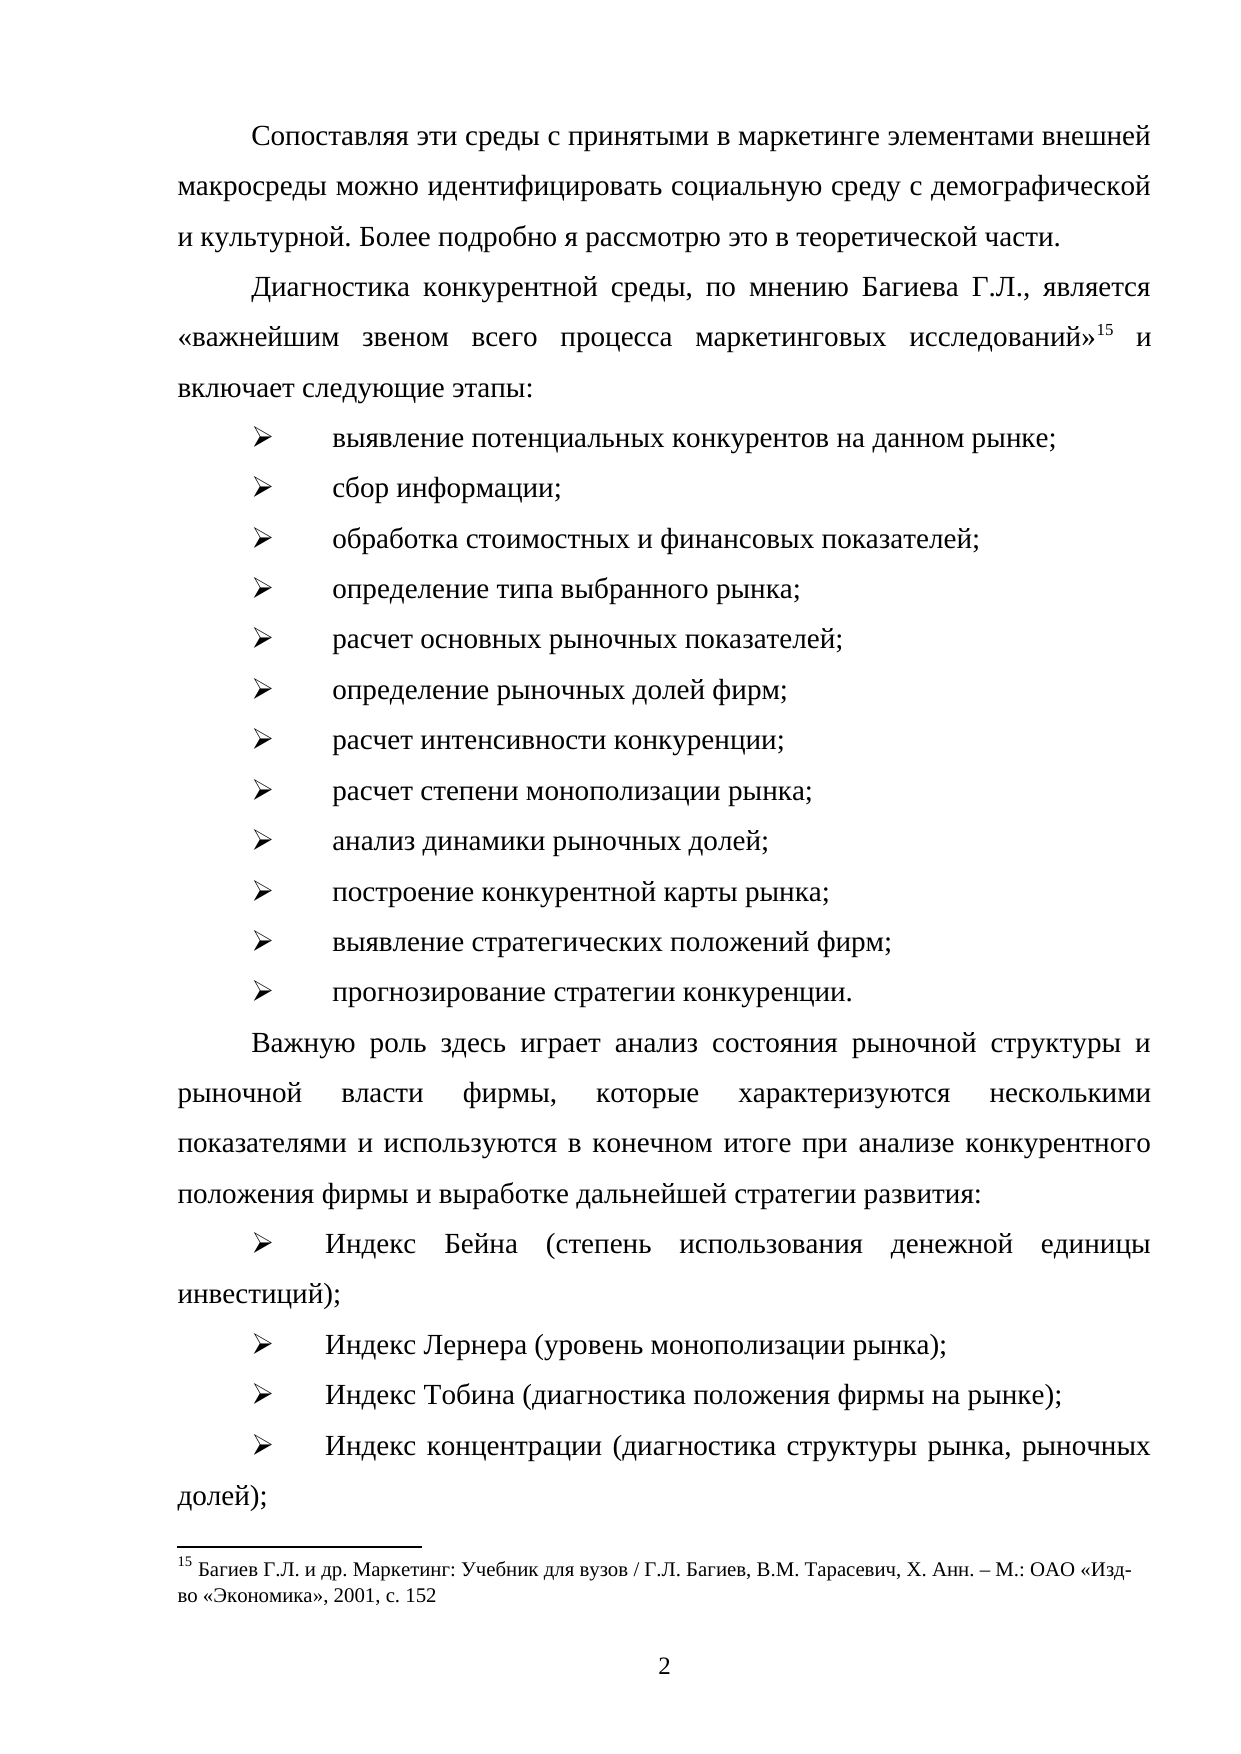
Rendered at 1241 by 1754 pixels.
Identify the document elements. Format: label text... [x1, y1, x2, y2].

list расчет интенсивности конкуренции; [177, 722, 1152, 756]
text Диагностика конкурентной среды, по мнению Багиева Г.Л., является «важнейшим звеном всего процесса маркетинговых исследований» и включает следующие этапы: [177, 269, 1152, 403]
text Сопоставляя эти среды с принятыми в маркетинге элементами внешней макросреды можно идентифицировать социальную среду с демографической и культурной. Более подробно я рассмотрю это в теоретической части. [177, 118, 1152, 252]
list Индекс Бейна (степень использования денежной единицы инвестиций); [177, 1226, 1152, 1310]
list построение конкурентной карты рынка; [177, 874, 1152, 907]
text Важную роль здесь играет анализ состояния рыночной структуры и рыночной власти фирмы, которые характеризуются несколькими показателями и используются в конечном итоге при анализе конкурентного положения фирмы и выработке дальнейшей стратегии развития: [177, 1025, 1152, 1209]
list выявление стратегических положений фирм; [177, 924, 1152, 958]
list обработка стоимостных и финансовых показателей; [177, 521, 1152, 554]
list прогнозирование стратегии конкуренции. [177, 974, 1152, 1008]
list сбор информации; [177, 470, 1152, 504]
list Индекс концентрации (диагностика структуры рынка, рыночных долей); [177, 1428, 1152, 1512]
list Индекс Тобина (диагностика положения фирмы на рынке); [177, 1377, 1152, 1411]
list определение рыночных долей фирм; [177, 672, 1152, 706]
list анализ динамики рыночных долей; [177, 823, 1152, 857]
list расчет степени монополизации рынка; [177, 773, 1152, 807]
list выявление потенциальных конкурентов на данном рынке; [177, 420, 1152, 454]
list расчет основных рыночных показателей; [177, 622, 1152, 655]
list определение типа выбранного рынка; [177, 571, 1152, 605]
list Индекс Лернера (уровень монополизации рынка); [177, 1327, 1152, 1361]
